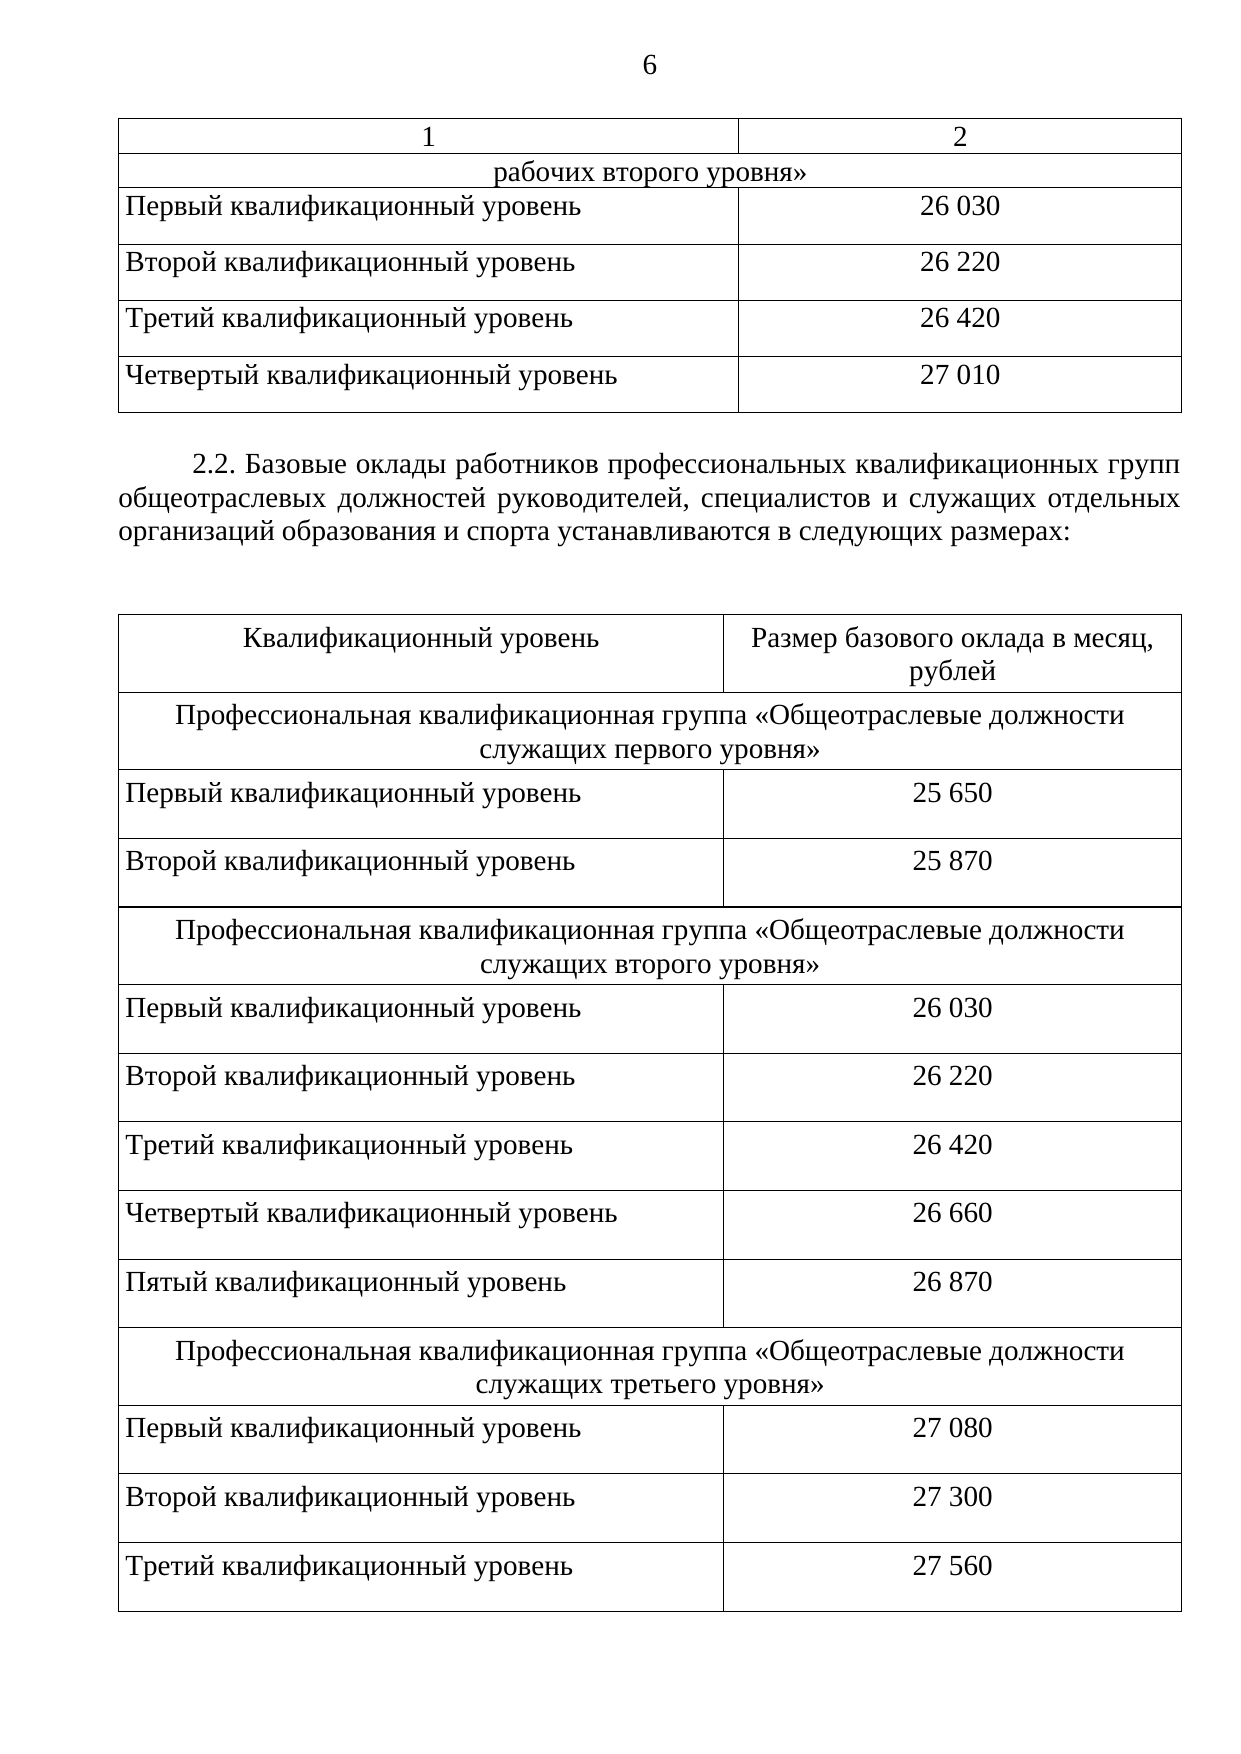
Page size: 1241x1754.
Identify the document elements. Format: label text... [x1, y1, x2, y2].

table_cell 26 030 [739, 188, 1181, 243]
table_cell Второй квалификационный уровень [119, 245, 738, 299]
table_cell Пятый квалификационный уровень [119, 1260, 723, 1327]
table_header Квалификационный уровень [119, 615, 723, 692]
table_cell Второй квалификационный уровень [119, 1474, 723, 1542]
table_cell Третий квалификационный уровень [119, 301, 738, 356]
table_cell Второй квалификационный уровень [119, 839, 723, 906]
table_cell Профессиональная квалификационная группа «Общеотраслевые должности служащих первого уровня» [119, 693, 1181, 769]
table_cell Первый квалификационный уровень [119, 1406, 723, 1473]
table_cell Первый квалификационный уровень [119, 770, 723, 838]
table_cell 26 660 [724, 1191, 1181, 1258]
table_cell Второй квалификационный уровень [119, 1054, 723, 1121]
table_cell 26 870 [724, 1260, 1181, 1327]
table_cell Первый квалификационный уровень [119, 188, 738, 243]
table_cell 27 010 [739, 357, 1181, 412]
table_cell Первый квалификационный уровень [119, 985, 723, 1053]
table_cell Профессиональная квалификационная группа «Общеотраслевые должности служащих третьего уровня» [119, 1328, 1181, 1405]
table_cell Четвертый квалификационный уровень [119, 1191, 723, 1258]
text 2.2. Базовые оклады работников профессиональных квалификационных групп общеотраслевых должностей руководителей, специалистов и служащих отдельных организаций образования и спорта устанавливаются в следующих размерах: [118, 446, 1181, 547]
table_cell 27 300 [724, 1474, 1181, 1542]
table_cell 27 560 [724, 1543, 1181, 1611]
table_cell 26 420 [724, 1122, 1181, 1190]
table_cell 26 420 [739, 301, 1181, 356]
table_cell 25 870 [724, 839, 1181, 906]
table_cell 26 030 [724, 985, 1181, 1053]
table_header 1 [119, 119, 738, 153]
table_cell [119, 154, 1181, 187]
table_cell Третий квалификационный уровень [119, 1122, 723, 1190]
table_header Размер базового оклада в месяц, рублей [724, 615, 1181, 692]
table_cell 27 080 [724, 1406, 1181, 1473]
table_header 2 [739, 119, 1181, 153]
table_cell 25 650 [724, 770, 1181, 838]
table_cell Профессиональная квалификационная группа «Общеотраслевые должности служащих второго уровня» [119, 908, 1181, 984]
table_cell Третий квалификационный уровень [119, 1543, 723, 1611]
table_cell 26 220 [724, 1054, 1181, 1121]
table_cell 26 220 [739, 245, 1181, 299]
table_cell Четвертый квалификационный уровень [119, 357, 738, 412]
